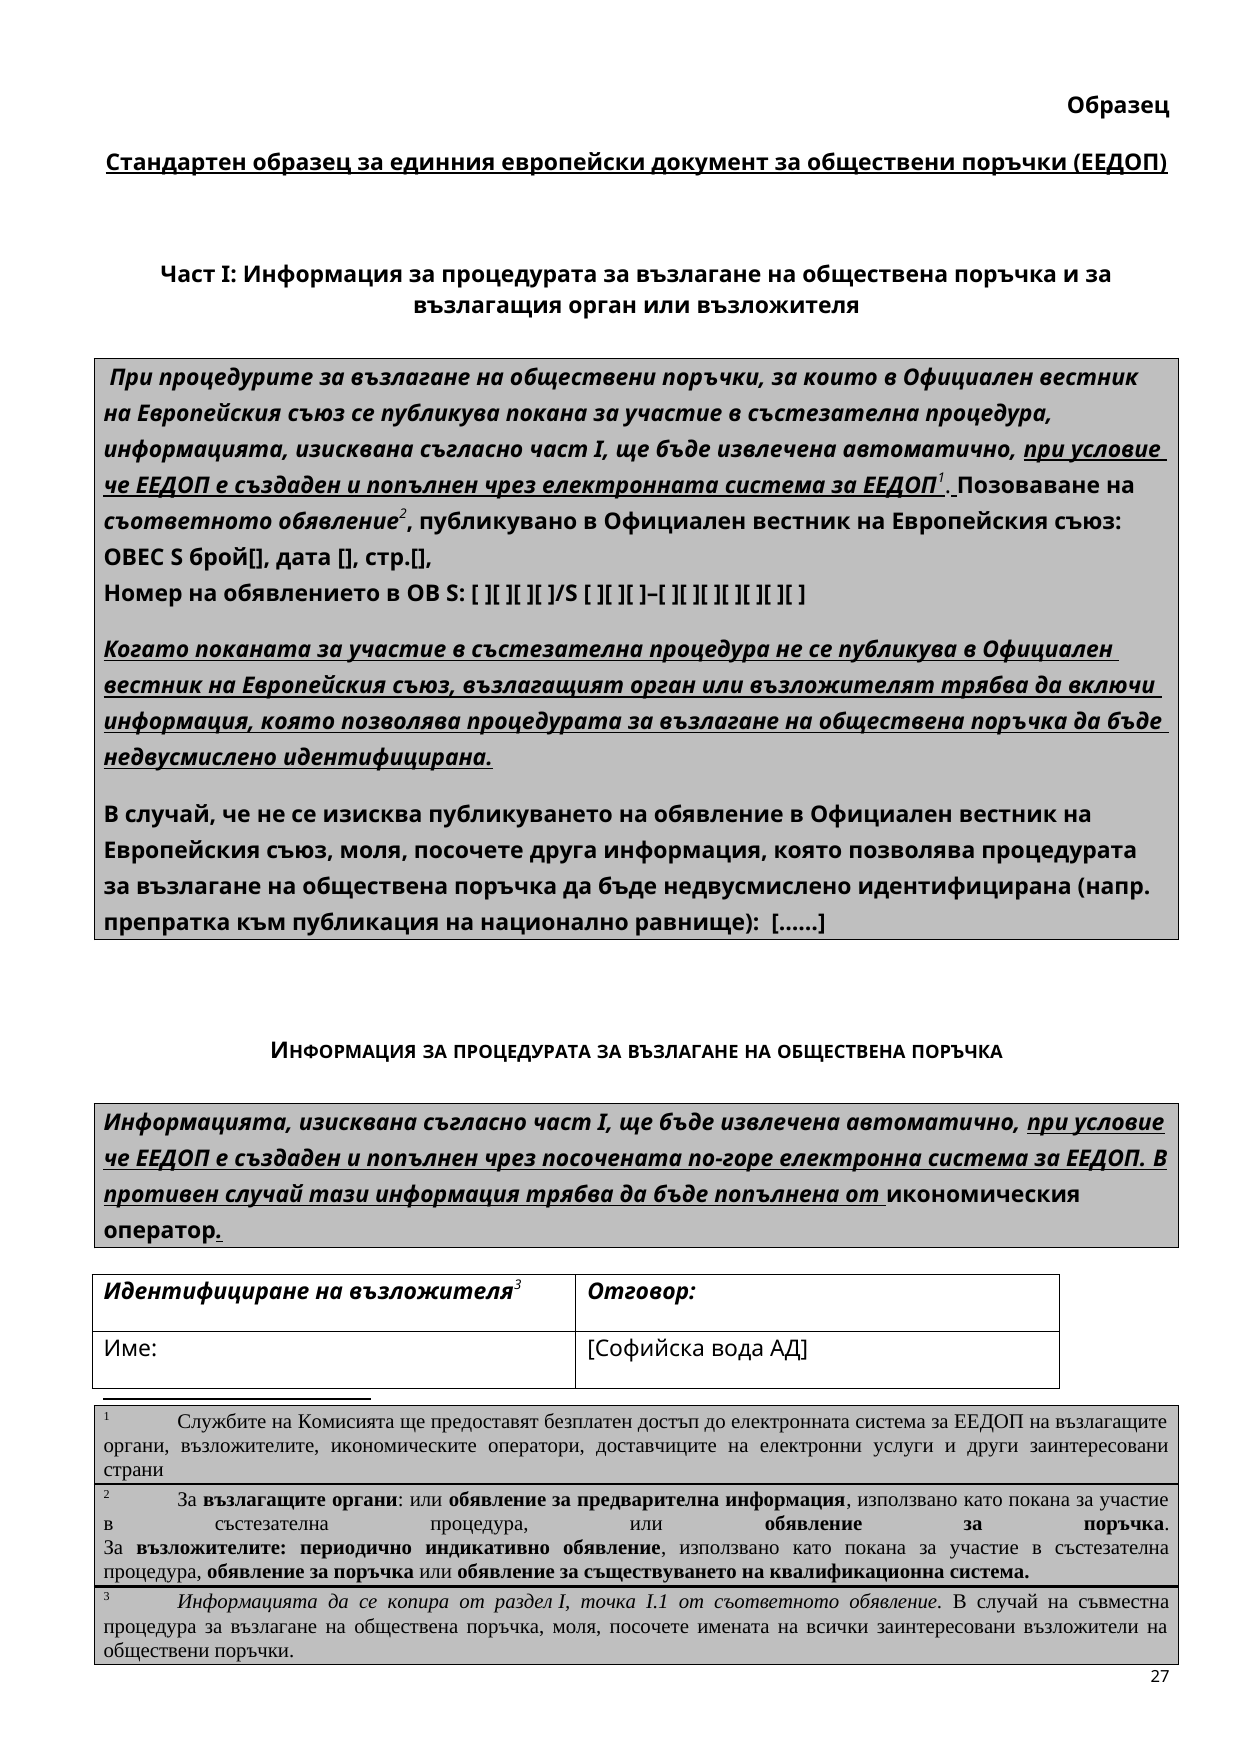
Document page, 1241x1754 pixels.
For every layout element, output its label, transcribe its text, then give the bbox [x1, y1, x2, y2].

table_header Идентифициране на възложителя [93, 1275, 575, 1331]
title Информация за процедурата за възлагане на обществена поръчка [103, 1034, 1169, 1066]
text Информацията, изисквана съгласно част I, ще бъде извлечена автоматично, при условие че ЕЕДОП е създаден и попълнен чрез посочената по-горе електронна система за ЕЕДОП. В противен случай тази информация трябва да бъде попълнена от икономическия оператор. [95, 1104, 1178, 1247]
table_cell Име: [93, 1332, 575, 1388]
table_cell [Софийска вода АД] [576, 1332, 1059, 1388]
table_header Отговор: [576, 1275, 1059, 1331]
text При процедурите за възлагане на обществени поръчки, за които в Официален вестник на Европейския съюз се публикува покана за участие в състезателна процедура, информацията, изисквана съгласно част I, ще бъде извлечена автоматично, при условие че ЕЕДОП е създаден и попълнен чрез електронната система за ЕЕДОП. Позоваване на съответното обявление, публикувано в Официален вестник на Европейския съюз: OВEС S брой[], дата [], стр.[], Номер на обявлението в ОВ S: [ ][ ][ ][ ]/S [ ][ ][ ]–[ ][ ][ ][ ][ ][ ][ ] [95, 359, 1178, 608]
text В случай, че не се изисква публикуването на обявление в Официален вестник на Европейския съюз, моля, посочете друга информация, която позволява процедурата за възлагане на обществена поръчка да бъде недвусмислено идентифицирана (напр. препратка към публикация на национално равнище): [……] [95, 795, 1178, 939]
title Част І: Информация за процедурата за възлагане на обществена поръчка и за възлагащия орган или възложителя [103, 258, 1169, 320]
text Стандартен образец за единния европейски документ за обществени поръчки (ЕЕДОП) [103, 145, 1169, 177]
text Образец [168, 89, 1169, 120]
text Когато поканата за участие в състезателна процедура не се публикува в Официален вестник на Европейския съюз, възлагащият орган или възложителят трябва да включи информация, която позволява процедурата за възлагане на обществена поръчка да бъде недвусмислено идентифицирана. [95, 630, 1178, 772]
